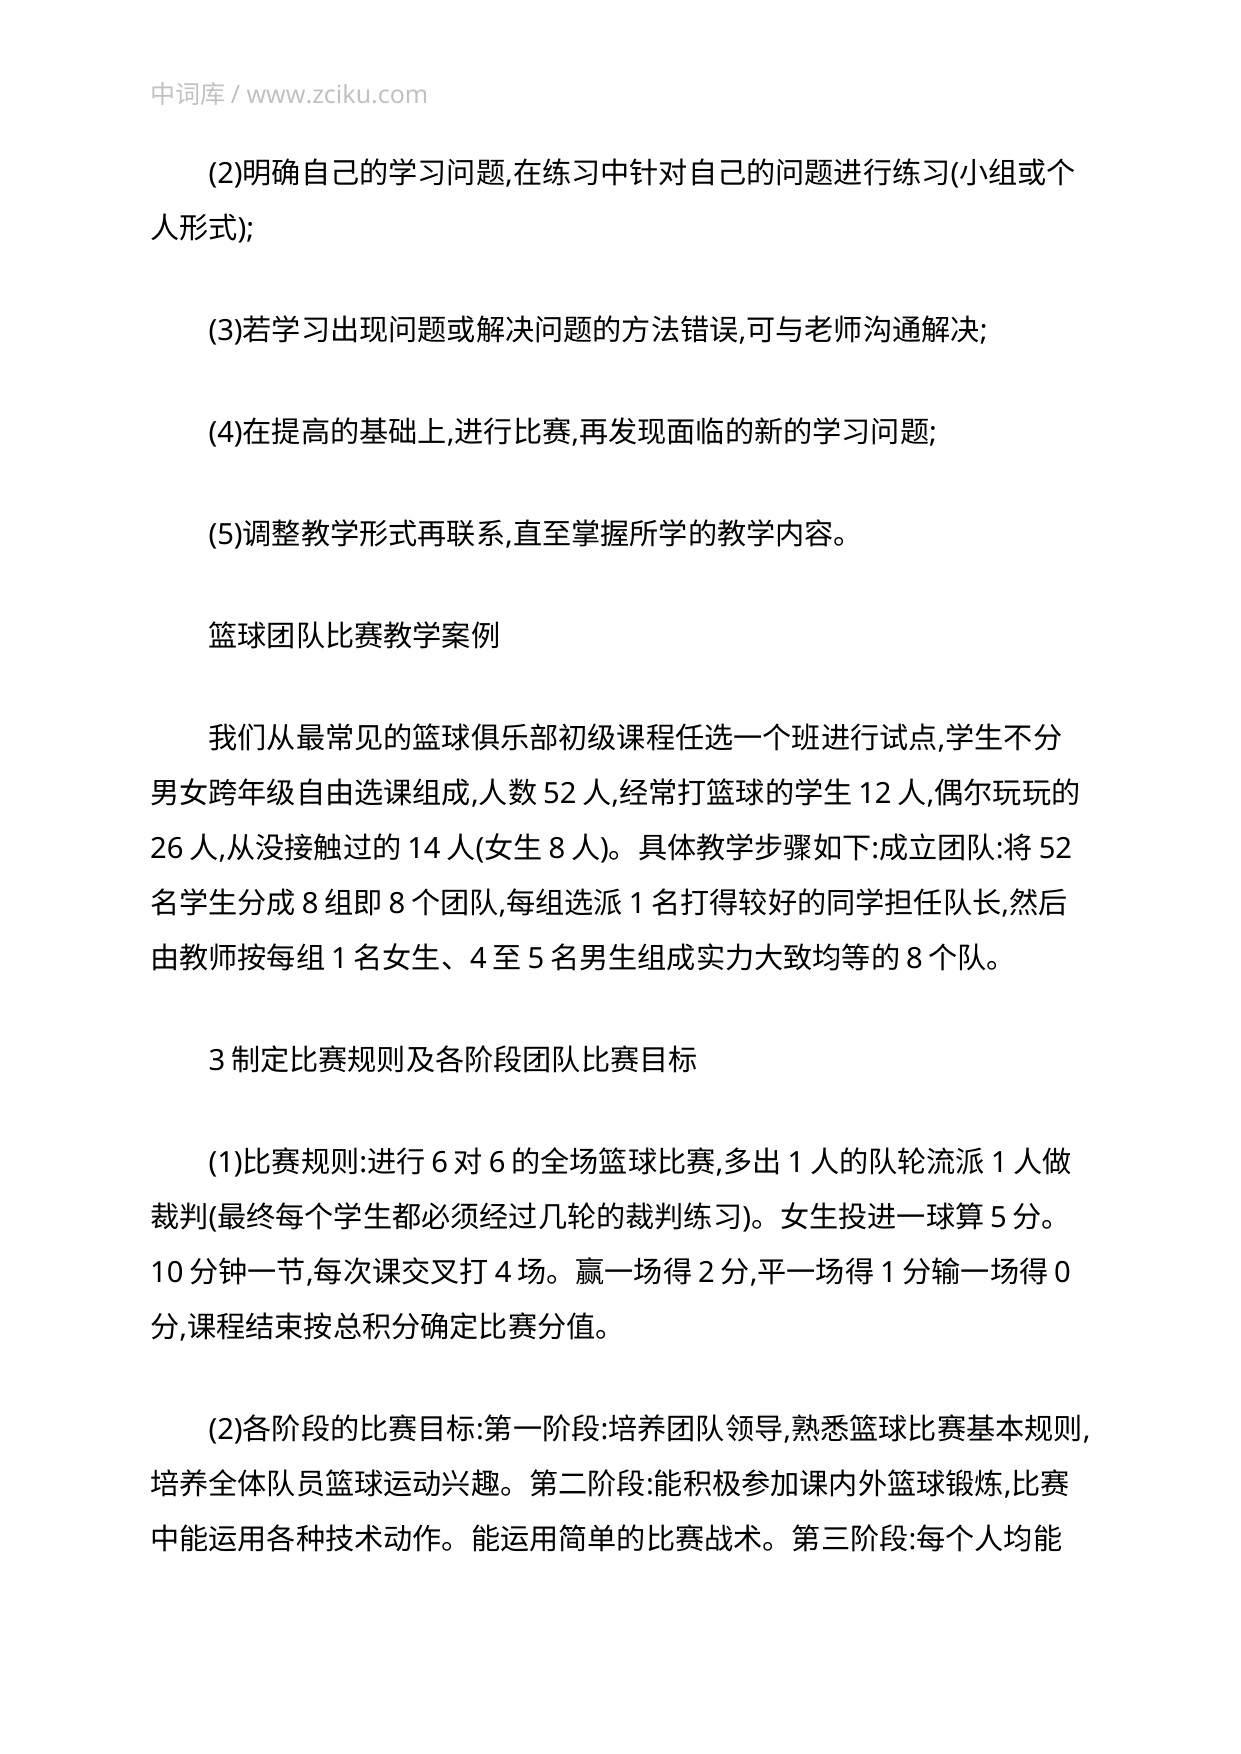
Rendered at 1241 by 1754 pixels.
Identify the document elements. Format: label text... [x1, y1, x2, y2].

text (4)在提高的基础上,进行比赛,再发现面临的新的学习问题; [150, 409, 1090, 451]
text (3)若学习出现问题或解决问题的方法错误,可与老师沟通解决; [150, 307, 1090, 349]
text 我们从最常见的篮球俱乐部初级课程任选一个班进行试点,学生不分男女跨年级自由选课组成,人数52人,经常打篮球的学生12人,偶尔玩玩的26人,从没接触过的14人(女生8人)。具体教学步骤如下:成立团队:将52名学生分成8组即8个团队,每组选派1名打得较好的同学担任队长,然后由教师按每组1名女生、4至5名男生组成实力大致均等的8个队。 [150, 715, 1090, 977]
text (1)比赛规则:进行6对6的全场篮球比赛,多出1人的队轮流派1人做裁判(最终每个学生都必须经过几轮的裁判练习)。女生投进一球算5分。10分钟一节,每次课交叉打4场。赢一场得2分,平一场得1分输一场得0分,课程结束按总积分确定比赛分值。 [150, 1139, 1090, 1346]
text 篮球团队比赛教学案例 [150, 613, 1090, 655]
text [150, 1406, 1090, 1558]
text (2)明确自己的学习问题,在练习中针对自己的问题进行练习(小组或个人形式); [150, 150, 1090, 247]
text 3制定比赛规则及各阶段团队比赛目标 [150, 1037, 1090, 1079]
text (5)调整教学形式再联系,直至掌握所学的教学内容。 [150, 511, 1090, 553]
